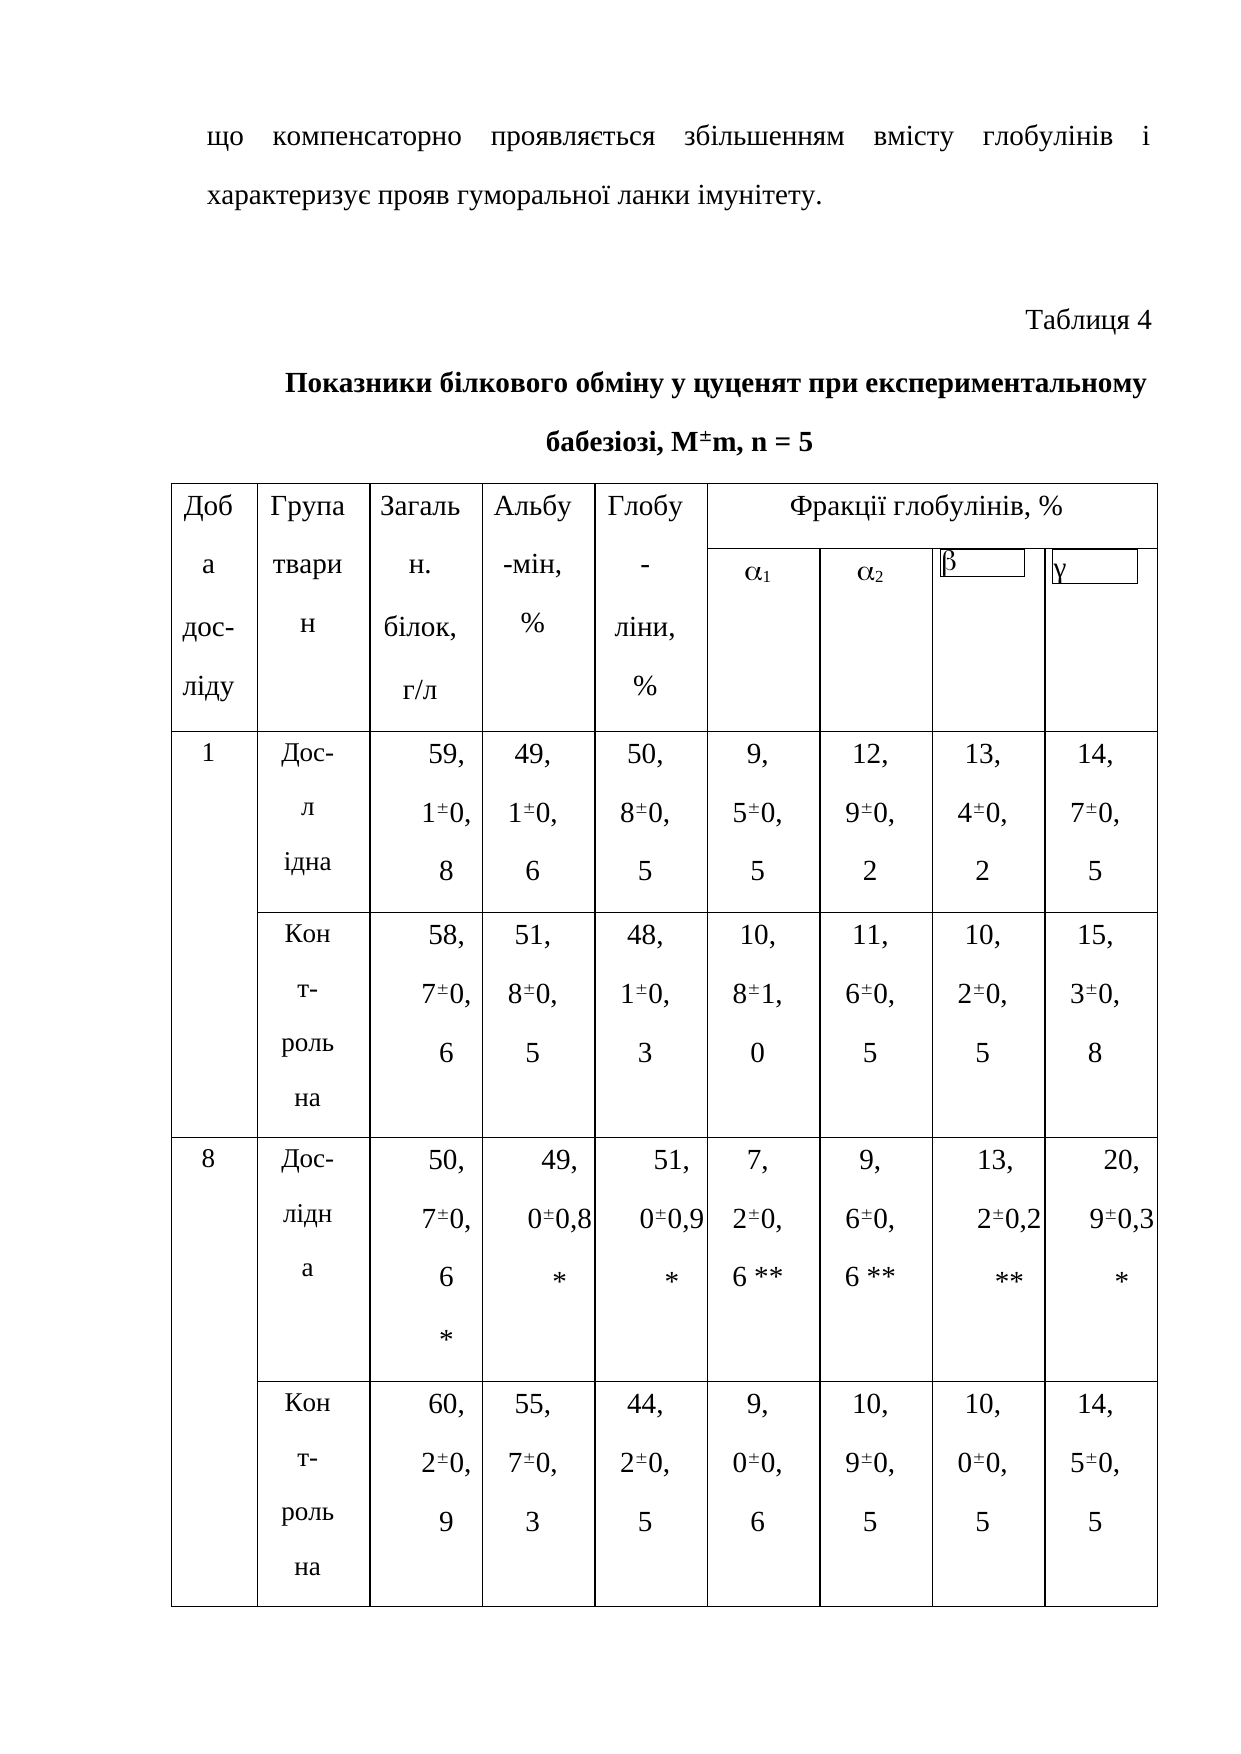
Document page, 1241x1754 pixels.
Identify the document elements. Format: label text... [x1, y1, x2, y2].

table_cell 10,00,5 [933, 1382, 1044, 1606]
table_cell 2 [821, 549, 932, 731]
table_cell 10,90,5 [821, 1382, 932, 1606]
table_cell 44,20,5 [596, 1382, 707, 1606]
table_cell 50,70,6 * [371, 1138, 482, 1381]
table_header Глобу- ліни, % [596, 484, 707, 731]
table_cell 11,60,5 [821, 913, 932, 1137]
table_cell 58,70,6 [371, 913, 482, 1137]
table_cell 1 [172, 732, 257, 1137]
table_cell 51,80,5 [483, 913, 594, 1137]
table_cell 13,20,2 ** [933, 1138, 1044, 1381]
table_cell 7,20,6 ** [708, 1138, 819, 1381]
table_cell 9,00,6 [708, 1382, 819, 1606]
table_cell γ [1046, 549, 1157, 731]
table_cell 51,00,9 * [596, 1138, 707, 1381]
table_cell 59,10,8 [371, 732, 482, 912]
table_cell Конт-рольна [258, 1382, 369, 1606]
table_cell 14,70,5 [1046, 732, 1157, 912]
table_cell 9,60,6 ** [821, 1138, 932, 1381]
table_cell 50,80,5 [596, 732, 707, 912]
table_header Загальн. білок, г/л [371, 484, 482, 731]
table_cell 10,20,5 [933, 913, 1044, 1137]
table_cell 20,90,3 * [1046, 1138, 1157, 1381]
table_header Фракції глобулінів, % [708, 484, 1157, 548]
table_cell 13,40,2 [933, 732, 1044, 912]
text Таблиця 4 [207, 302, 1152, 336]
table_cell 12,90,2 [821, 732, 932, 912]
table_cell Конт-рольна [258, 913, 369, 1137]
table_header Доба дос-ліду [172, 484, 257, 731]
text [207, 118, 1152, 210]
table_cell 49,00,8 * [483, 1138, 594, 1381]
table_cell 60,20,9 [371, 1382, 482, 1606]
table_cell 8 [172, 1138, 257, 1606]
table_cell 48,10,3 [596, 913, 707, 1137]
table_cell 49,10,6 [483, 732, 594, 912]
table_header Альбу-мін, % [483, 484, 594, 731]
table_cell 55,70,3 [483, 1382, 594, 1606]
table_cell 10,81,0 [708, 913, 819, 1137]
table_cell 15,30,8 [1046, 913, 1157, 1137]
table_cell 14,50,5 [1046, 1382, 1157, 1606]
table_cell [933, 549, 1044, 731]
text Показники білкового обміну у цуценят при експериментальному бабезіозі, Mm, n = 5 [207, 365, 1152, 457]
table_header Група тварин [258, 484, 369, 731]
table_cell 9,50,5 [708, 732, 819, 912]
table_cell 1 [708, 549, 819, 731]
table_cell Дос-лідна [258, 1138, 369, 1381]
table_cell Дос-лідна [258, 732, 369, 912]
